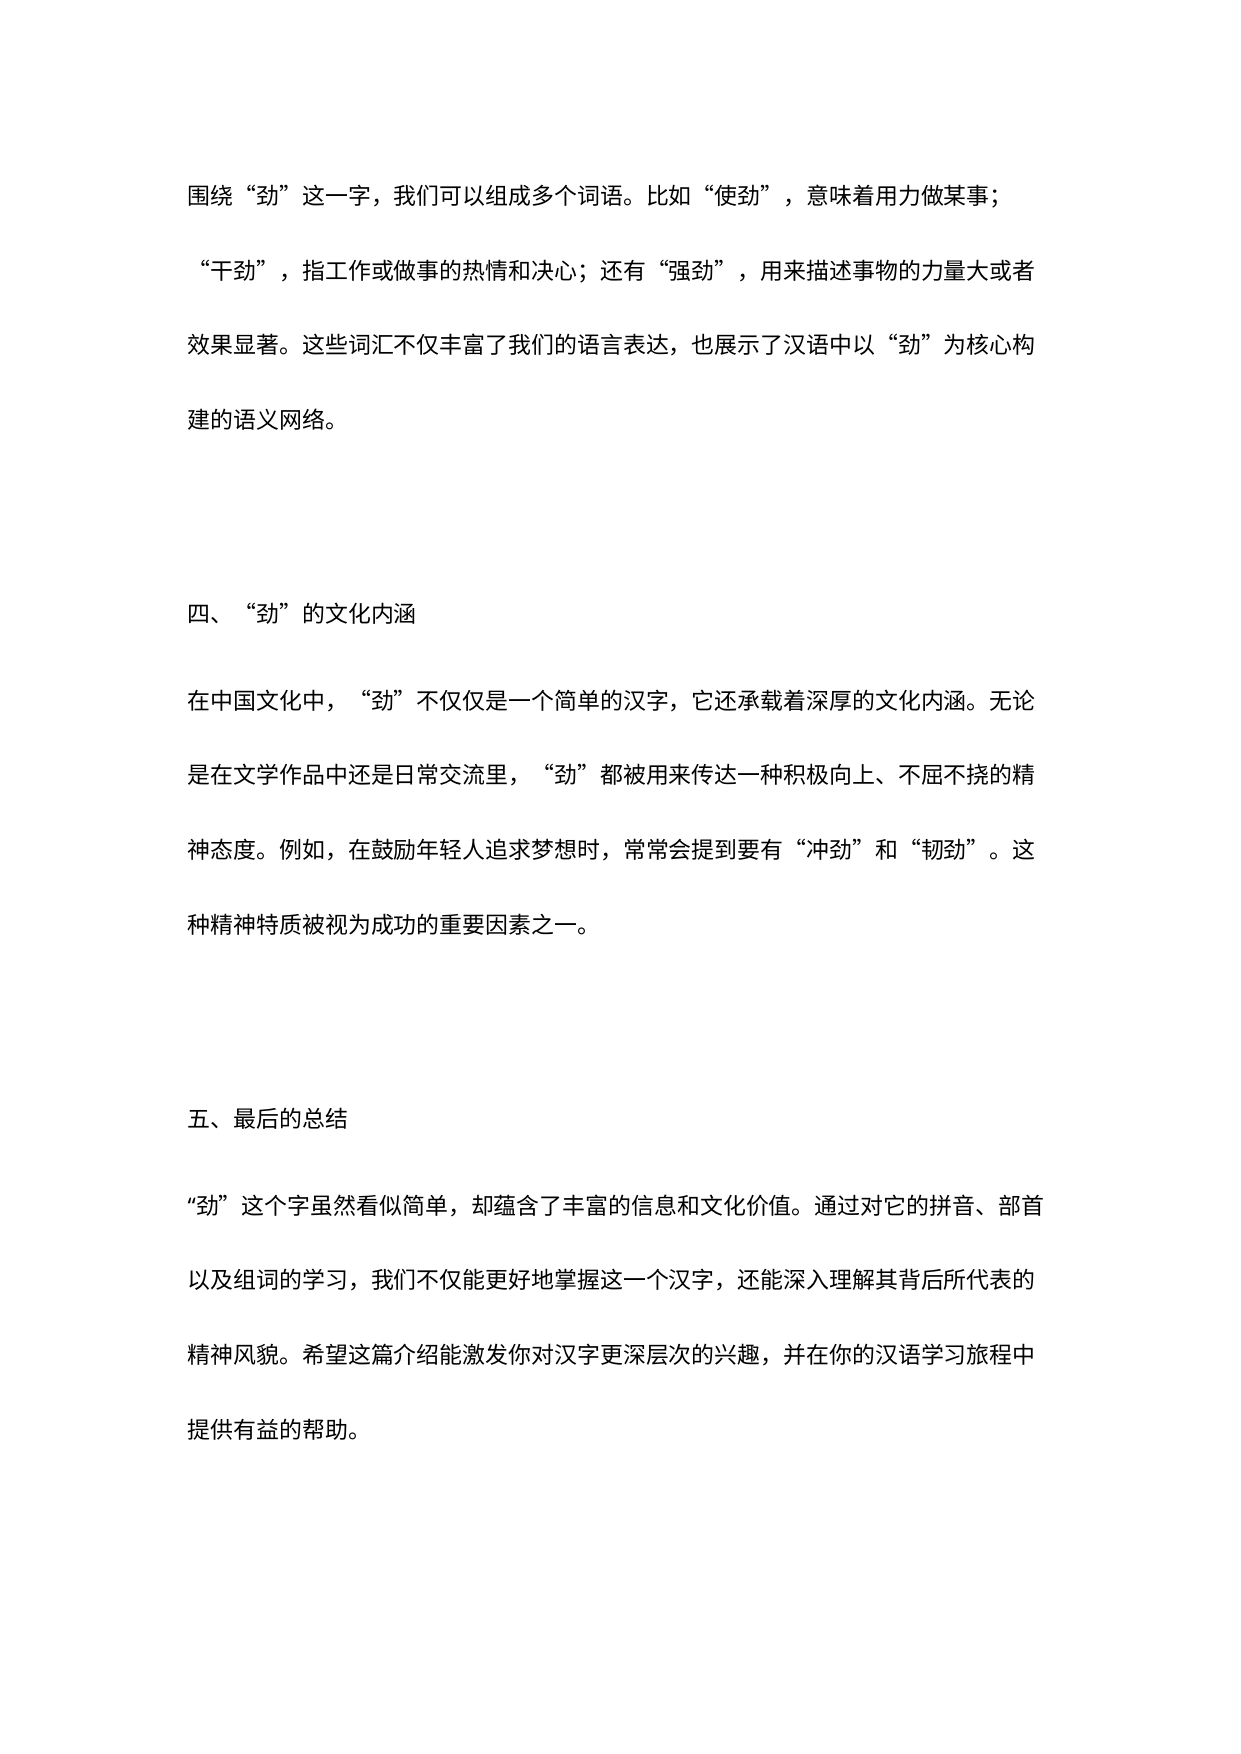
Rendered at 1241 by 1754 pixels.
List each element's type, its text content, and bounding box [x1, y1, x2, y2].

text 五、最后的总结 [187, 1085, 1053, 1150]
text 在中国文化中，“劲”不仅仅是一个简单的汉字，它还承载着深厚的文化内涵。无论是在文学作品中还是日常交流里，“劲”都被用来传达一种积极向上、不屈不挠的精神态度。例如，在鼓励年轻人追求梦想时，常常会提到要有“冲劲”和“韧劲”。这种精神特质被视为成功的重要因素之一。 [187, 667, 1053, 956]
text “劲”这个字虽然看似简单，却蕴含了丰富的信息和文化价值。通过对它的拼音、部首以及组词的学习，我们不仅能更好地掌握这一个汉字，还能深入理解其背后所代表的精神风貌。希望这篇介绍能激发你对汉字更深层次的兴趣，并在你的汉语学习旅程中提供有益的帮助。 [187, 1172, 1053, 1461]
text 四、“劲”的文化内涵 [187, 580, 1053, 645]
text 围绕“劲”这一字，我们可以组成多个词语。比如“使劲”，意味着用力做某事；“干劲”，指工作或做事的热情和决心；还有“强劲”，用来描述事物的力量大或者效果显著。这些词汇不仅丰富了我们的语言表达，也展示了汉语中以“劲”为核心构建的语义网络。 [187, 162, 1053, 451]
